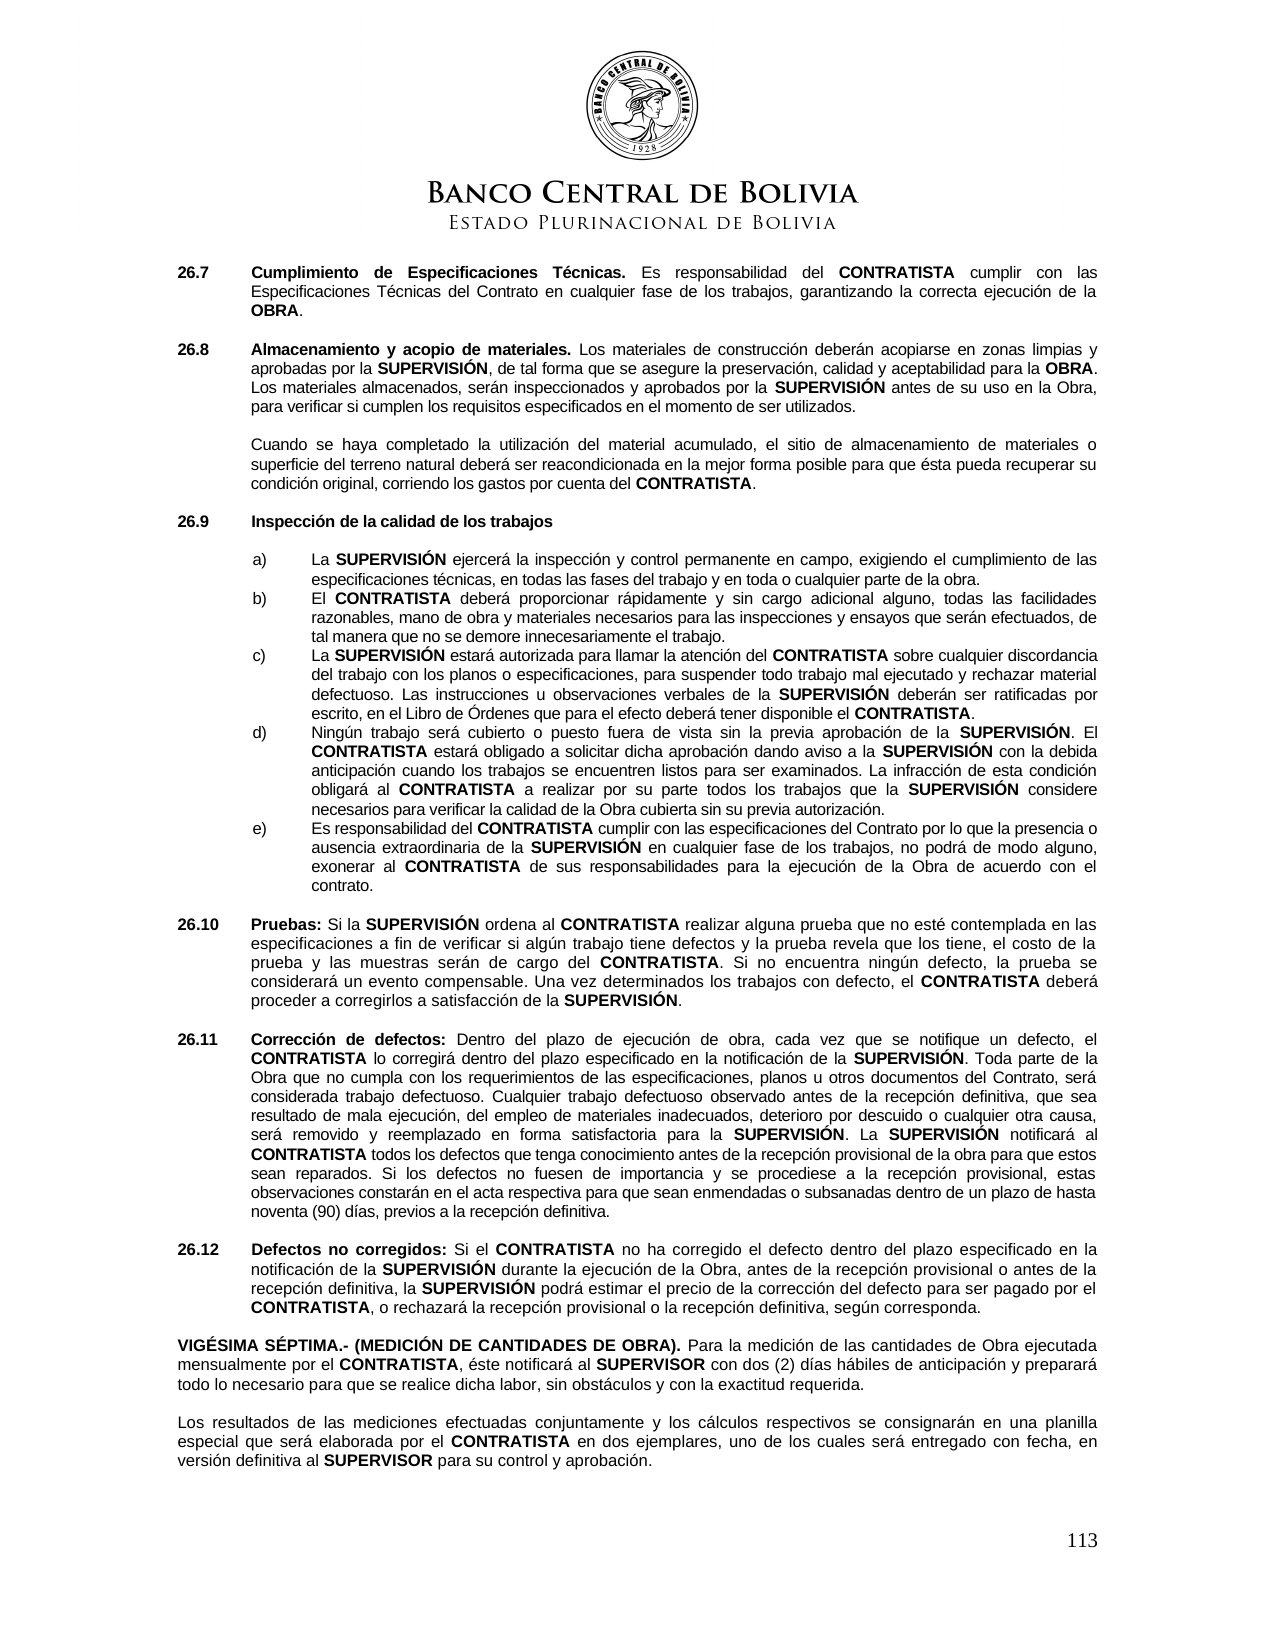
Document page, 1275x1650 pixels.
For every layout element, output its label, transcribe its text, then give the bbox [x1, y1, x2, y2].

list El CONTRATISTA deberá proporcionar rápidamente y sin cargo adicional alguno, todas las facilidades razonables, mano de obra y materiales necesarios para las inspecciones y ensayos que serán efectuados, de tal manera que no se demore innecesariamente el trabajo. [252, 588, 1098, 646]
list Ningún trabajo será cubierto o puesto fuera de vista sin la previa aprobación de la SUPERVISIÓN. El CONTRATISTA estará obligado a solicitar dicha aprobación dando aviso a la SUPERVISIÓN con la debida anticipación cuando los trabajos se encuentren listos para ser examinados. La infracción de esta condición obligará al CONTRATISTA a realizar por su parte todos los trabajos que la SUPERVISIÓN considere necesarios para verificar la calidad de la Obra cubierta sin su previa autorización. [252, 723, 1098, 818]
list Defectos no corregidos: Si el CONTRATISTA no ha corregido el defecto dentro del plazo especificado en la notificación de la SUPERVISIÓN durante la ejecución de la Obra, antes de la recepción provisional o antes de la recepción definitiva, la SUPERVISIÓN podrá estimar el precio de la corrección del defecto para ser pagado por el CONTRATISTA, o rechazará la recepción provisional o la recepción definitiva, según corresponda. [177, 1240, 1098, 1317]
text Los resultados de las mediciones efectuadas conjuntamente y los cálculos respectivos se consignarán en una planilla especial que será elaborada por el CONTRATISTA en dos ejemplares, uno de los cuales será entregado con fecha, en versión definitiva al SUPERVISOR para su control y aprobación. [177, 1413, 1098, 1470]
list La SUPERVISIÓN ejercerá la inspección y control permanente en campo, exigiendo el cumplimiento de las especificaciones técnicas, en todas las fases del trabajo y en toda o cualquier parte de la obra. [252, 550, 1098, 588]
text VIGÉSIMA SÉPTIMA.- (MEDICIÓN DE CANTIDADES DE OBRA). Para la medición de las cantidades de Obra ejecutada mensualmente por el CONTRATISTA, éste notificará al SUPERVISOR con dos (2) días hábiles de anticipación y preparará todo lo necesario para que se realice dicha labor, sin obstáculos y con la exactitud requerida. [177, 1336, 1098, 1393]
list Cumplimiento de Especificaciones Técnicas. Es responsabilidad del CONTRATISTA cumplir con las Especificaciones Técnicas del Contrato en cualquier fase de los trabajos, garantizando la correcta ejecución de la OBRA. [177, 263, 1098, 320]
list Almacenamiento y acopio de materiales. Los materiales de construcción deberán acopiarse en zonas limpias y aprobadas por la SUPERVISIÓN, de tal forma que se asegure la preservación, calidad y aceptabilidad para la OBRA. Los materiales almacenados, serán inspeccionados y aprobados por la SUPERVISIÓN antes de su uso en la Obra, para verificar si cumplen los requisitos especificados en el momento de ser utilizados. [177, 339, 1098, 416]
text Cuando se haya completado la utilización del material acumulado, el sitio de almacenamiento de materiales o superficie del terreno natural deberá ser reacondicionada en la mejor forma posible para que ésta pueda recuperar su condición original, corriendo los gastos por cuenta del CONTRATISTA. [251, 435, 1098, 493]
list Es responsabilidad del CONTRATISTA cumplir con las especificaciones del Contrato por lo que la presencia o ausencia extraordinaria de la SUPERVISIÓN en cualquier fase de los trabajos, no podrá de modo alguno, exonerar al CONTRATISTA de sus responsabilidades para la ejecución de la Obra de acuerdo con el contrato. [252, 818, 1098, 895]
list Inspección de la calidad de los trabajos [177, 512, 1098, 531]
picture [9, 14, 1271, 237]
list Pruebas: Si la SUPERVISIÓN ordena al CONTRATISTA realizar alguna prueba que no esté contemplada en las especificaciones a fin de verificar si algún trabajo tiene defectos y la prueba revela que los tiene, el costo de la prueba y las muestras serán de cargo del CONTRATISTA. Si no encuentra ningún defecto, la prueba se considerará un evento compensable. Una vez determinados los trabajos con defecto, el CONTRATISTA deberá proceder a corregirlos a satisfacción de la SUPERVISIÓN. [177, 914, 1098, 1010]
list Corrección de defectos: Dentro del plazo de ejecución de obra, cada vez que se notifique un defecto, el CONTRATISTA lo corregirá dentro del plazo especificado en la notificación de la SUPERVISIÓN. Toda parte de la Obra que no cumpla con los requerimientos de las especificaciones, planos u otros documentos del Contrato, será considerada trabajo defectuoso. Cualquier trabajo defectuoso observado antes de la recepción definitiva, que sea resultado de mala ejecución, del empleo de materiales inadecuados, deterioro por descuido o cualquier otra causa, será removido y reemplazado en forma satisfactoria para la SUPERVISIÓN. La SUPERVISIÓN notificará al CONTRATISTA todos los defectos que tenga conocimiento antes de la recepción provisional de la obra para que estos sean reparados. Si los defectos no fuesen de importancia y se procediese a la recepción provisional, estas observaciones constarán en el acta respectiva para que sean enmendadas o subsanadas dentro de un plazo de hasta noventa (90) días, previos a la recepción definitiva. [177, 1029, 1098, 1221]
list La SUPERVISIÓN estará autorizada para llamar la atención del CONTRATISTA sobre cualquier discordancia del trabajo con los planos o especificaciones, para suspender todo trabajo mal ejecutado y rechazar material defectuoso. Las instrucciones u observaciones verbales de la SUPERVISIÓN deberán ser ratificadas por escrito, en el Libro de Órdenes que para el efecto deberá tener disponible el CONTRATISTA. [252, 646, 1098, 723]
